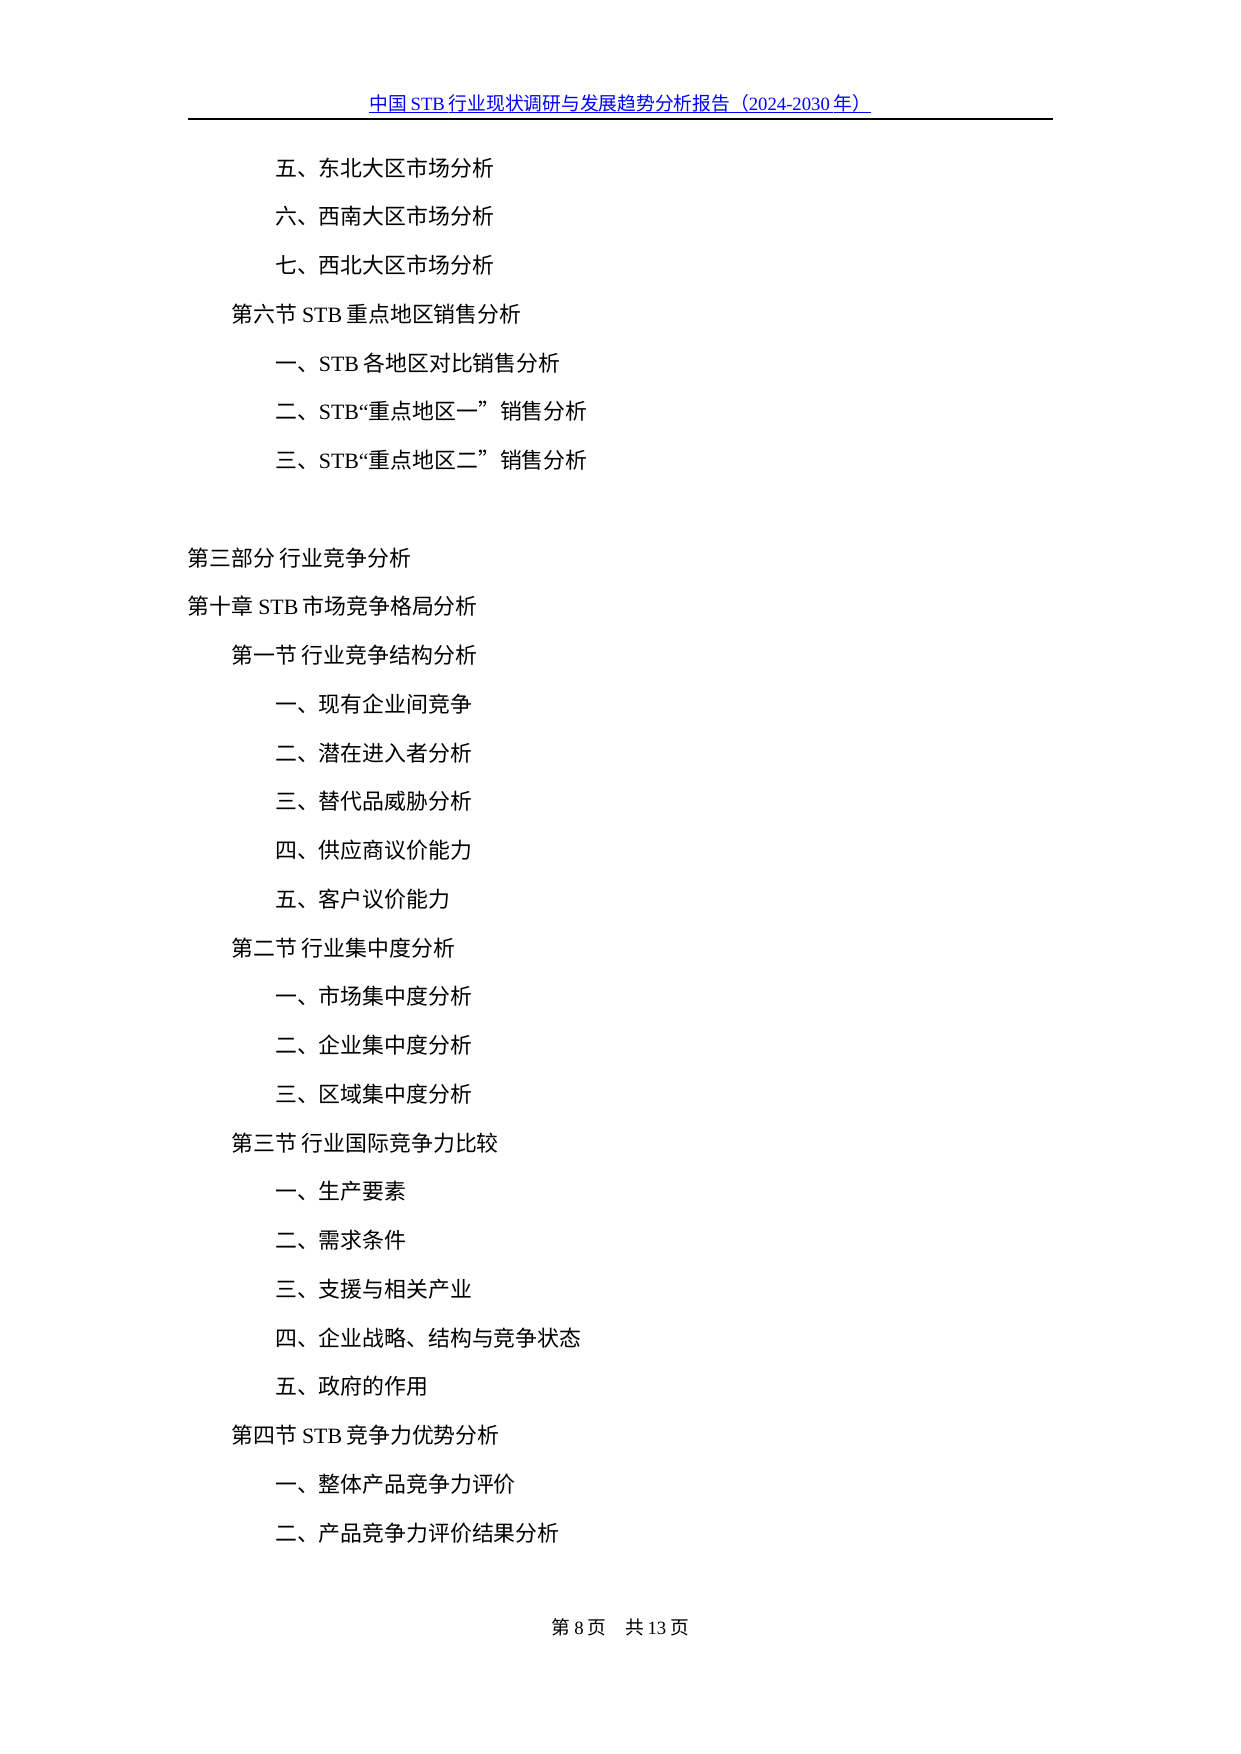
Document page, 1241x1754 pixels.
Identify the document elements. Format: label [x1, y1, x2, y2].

text [187, 150, 1053, 1548]
